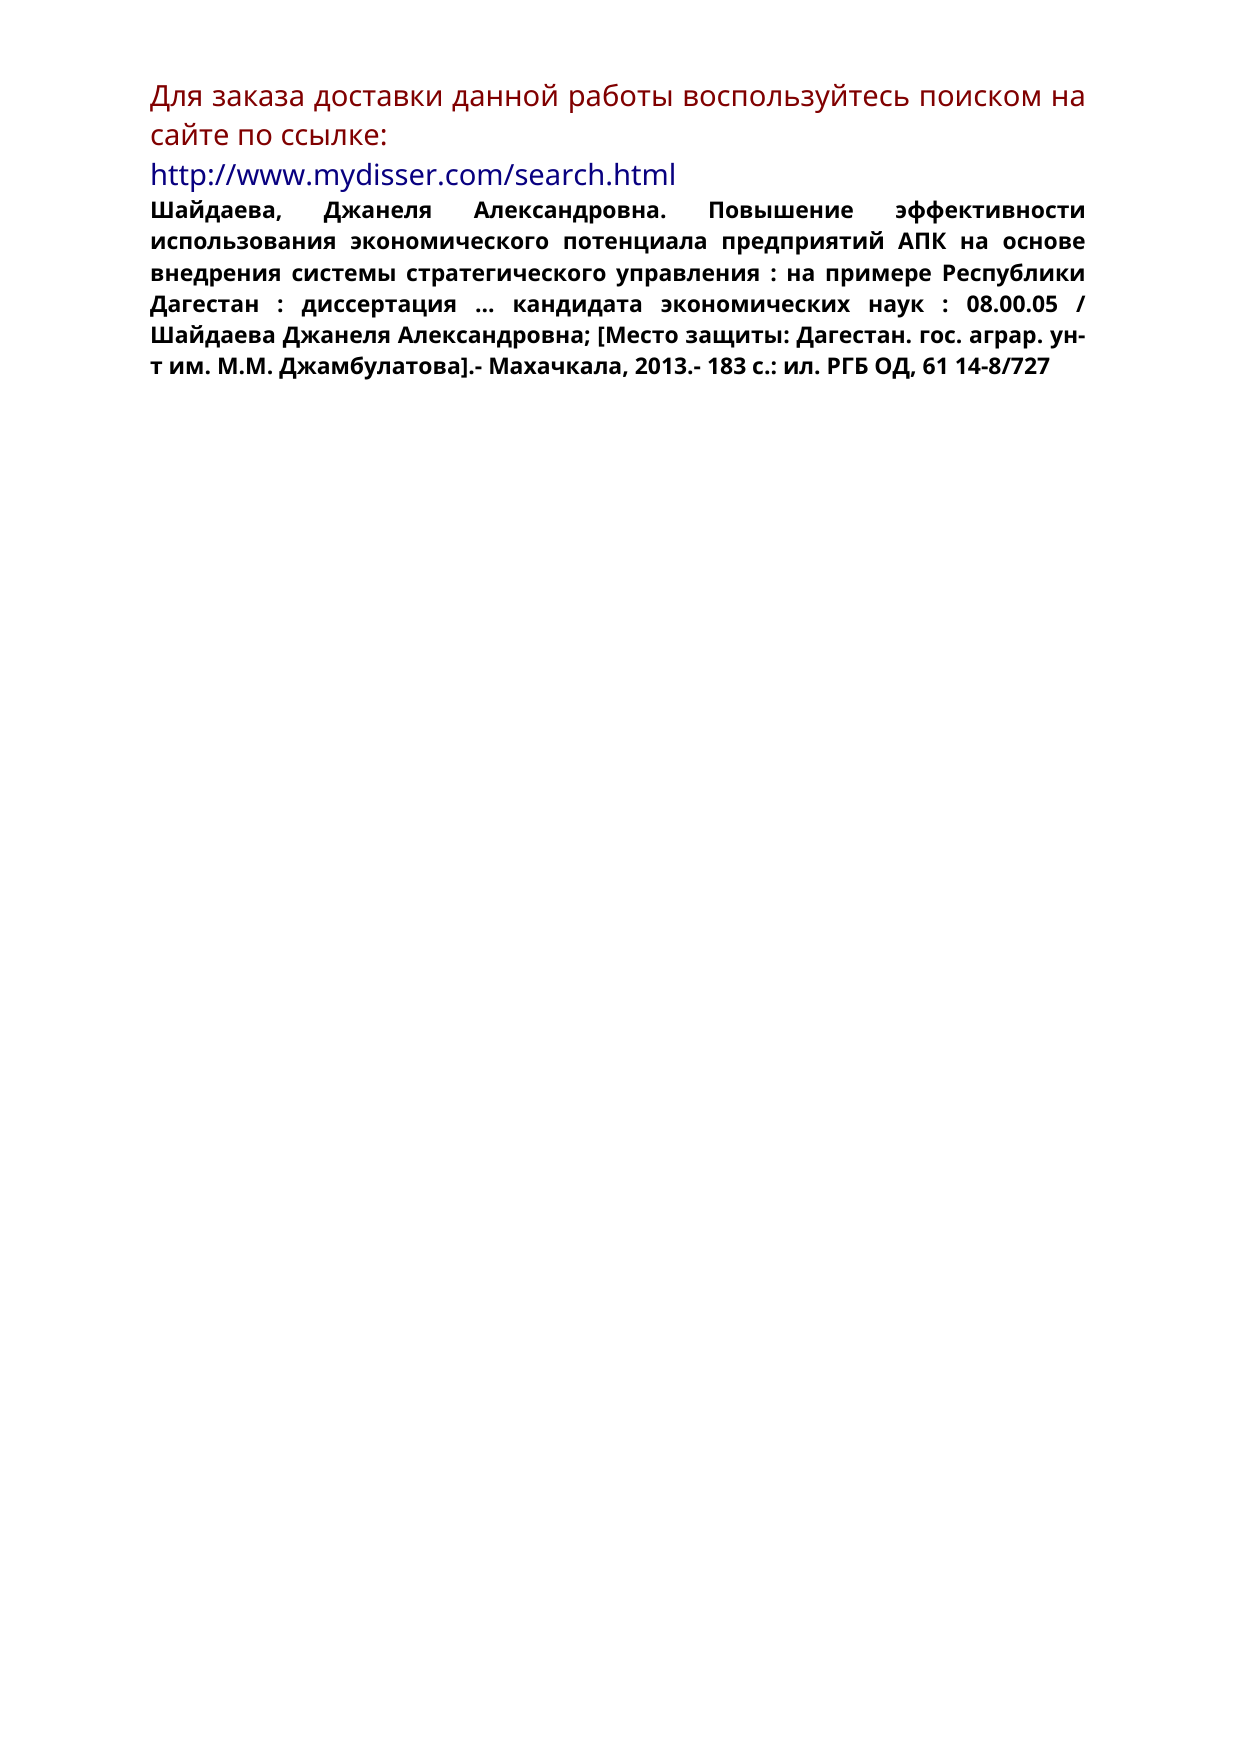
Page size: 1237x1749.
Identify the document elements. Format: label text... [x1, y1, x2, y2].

text Шайдаева, Джанеля Александровна. Повышение эффективности использования экономического потенциала предприятий АПК на основе внедрения системы стратегического управления : на примере Республики Дагестан : диссертация ... кандидата экономических наук : 08.00.05 / Шайдаева Джанеля Александровна; [Место защиты: Дагестан. гос. аграр. ун-т им. М.М. Джамбулатова].- Махачкала, 2013.- 183 с.: ил. РГБ ОД, 61 14-8/727 [150, 194, 1086, 382]
